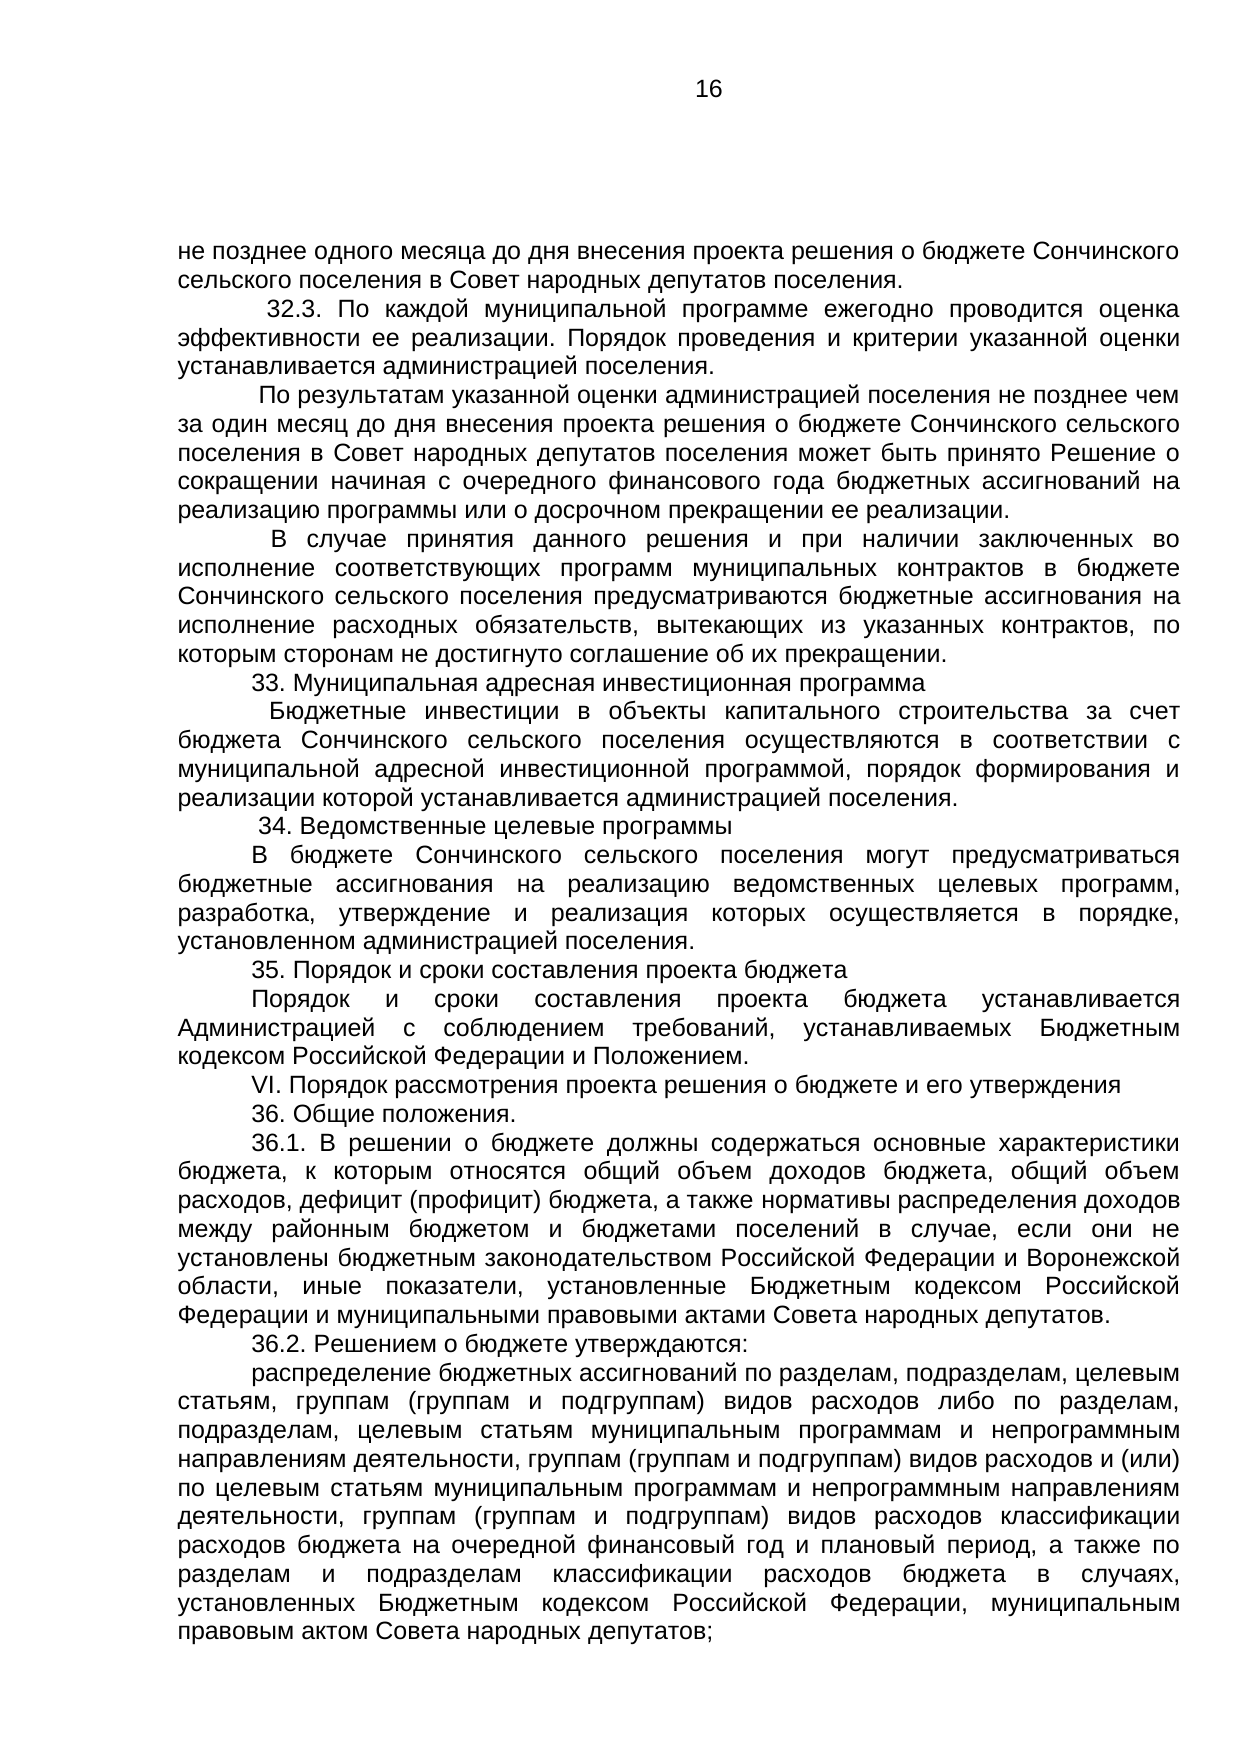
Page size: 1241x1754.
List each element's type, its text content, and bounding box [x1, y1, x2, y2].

subtitle 32.3. По каждой муниципальной программе ежегодно проводится оценка эффективности ее реализации. Порядок проведения и критерии указанной оценки устанавливается администрацией поселения. [177, 294, 1181, 380]
text VI. Порядок рассмотрения проекта решения о бюджете и его утверждения [177, 1070, 1181, 1099]
subtitle 34. Ведомственные целевые программы [177, 811, 1181, 840]
text 36.1. В решении о бюджете должны содержаться основные характеристики бюджета, к которым относятся общий объем доходов бюджета, общий объем расходов, дефицит (профицит) бюджета, а также нормативы распределения доходов между районным бюджетом и бюджетами поселений в случае, если они не установлены бюджетным законодательством Российской Федерации и Воронежской области, иные показатели, установленные Бюджетным кодексом Российской Федерации и муниципальными правовыми актами Совета народных депутатов. [177, 1127, 1181, 1329]
subtitle В случае принятия данного решения и при наличии заключенных во исполнение соответствующих программ муниципальных контрактов в бюджете Сончинского сельского поселения предусматриваются бюджетные ассигнования на исполнение расходных обязательств, вытекающих из указанных контрактов, по которым сторонам не достигнуто соглашение об их прекращении. [177, 524, 1181, 667]
text 36.2. Решением о бюджете утверждаются: [177, 1329, 1181, 1357]
subtitle Бюджетные инвестиции в объекты капитального строительства за счет бюджета Сончинского сельского поселения осуществляются в соответствии с муниципальной адресной инвестиционной программой, порядок формирования и реализации которой устанавливается администрацией поселения. [177, 696, 1181, 811]
text 36. Общие положения. [177, 1099, 1181, 1127]
text Порядок и сроки составления проекта бюджета устанавливается Администрацией с соблюдением требований, устанавливаемых Бюджетным кодексом Российской Федерации и Положением. [177, 984, 1181, 1070]
text 35. Порядок и сроки составления проекта бюджета [177, 955, 1181, 984]
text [177, 236, 1181, 294]
text 33. Муниципальная адресная инвестиционная программа [177, 667, 1181, 696]
subtitle По результатам указанной оценки администрацией поселения не позднее чем за один месяц до дня внесения проекта решения о бюджете Сончинского сельского поселения в Совет народных депутатов поселения может быть принято Решение о сокращении начиная с очередного финансового года бюджетных ассигнований на реализацию программы или о досрочном прекращении ее реализации. [177, 380, 1181, 524]
text распределение бюджетных ассигнований по разделам, подразделам, целевым статьям, группам (группам и подгруппам) видов расходов либо по разделам, подразделам, целевым статьям муниципальным программам и непрограммным направлениям деятельности, группам (группам и подгруппам) видов расходов и (или) по целевым статьям муниципальным программам и непрограммным направлениям деятельности, группам (группам и подгруппам) видов расходов классификации расходов бюджета на очередной финансовый год и плановый период, а также по разделам и подразделам классификации расходов бюджета в случаях, установленных Бюджетным кодексом Российской Федерации, муниципальным правовым актом Совета народных депутатов; [177, 1357, 1181, 1645]
subtitle В бюджете Сончинского сельского поселения могут предусматриваться бюджетные ассигнования на реализацию ведомственных целевых программ, разработка, утверждение и реализация которых осуществляется в порядке, установленном администрацией поселения. [177, 840, 1181, 955]
